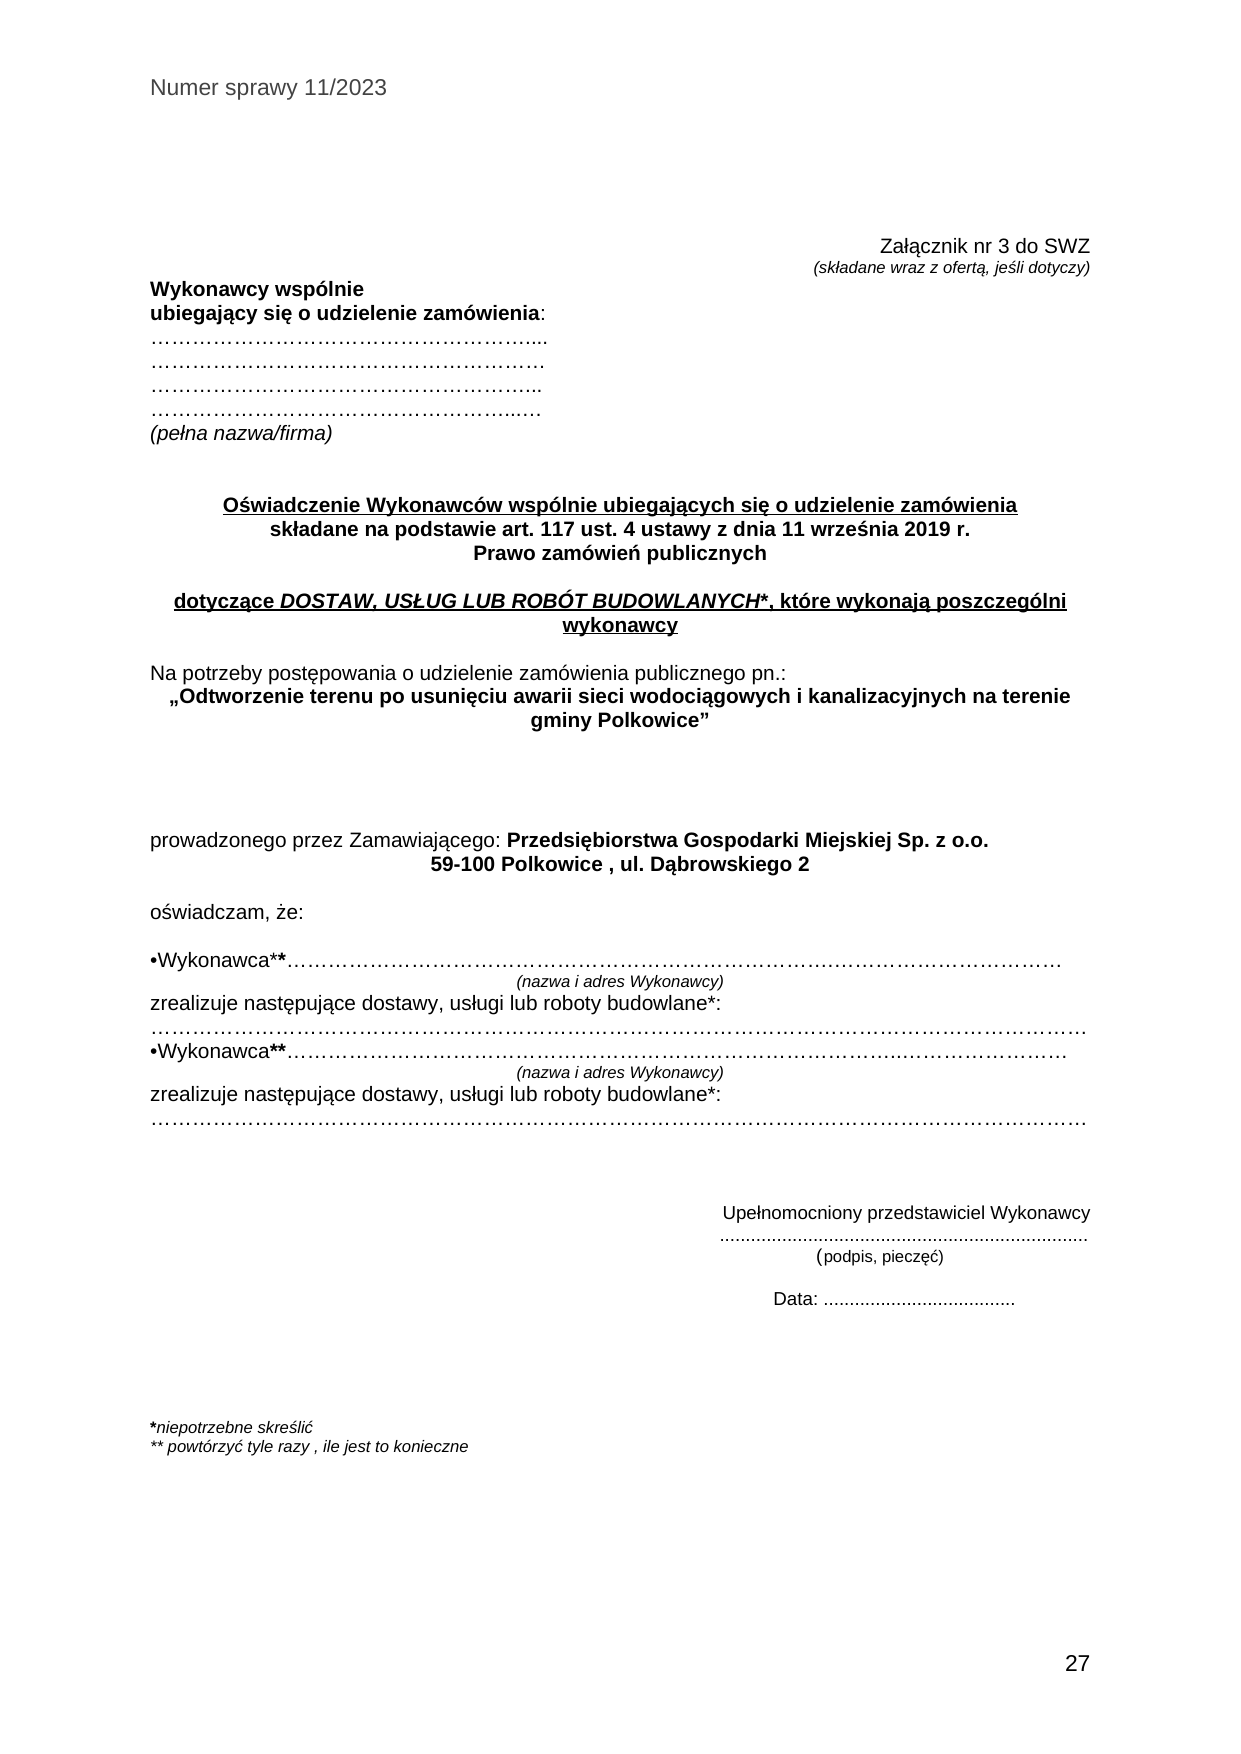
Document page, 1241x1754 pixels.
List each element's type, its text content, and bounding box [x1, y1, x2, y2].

text •Wykonawca**…………………………………………………………………….…………………………… [150, 948, 1090, 972]
text ubiegający się o udzielenie zamówienia: [150, 301, 1090, 325]
text oświadczam, że: [150, 900, 1090, 924]
text Prawo zamówień publicznych [150, 541, 1090, 564]
text składane na podstawie art. 117 ust. 4 ustawy z dnia 11 września 2019 r. [150, 517, 1090, 541]
text ……………………………………………………………………………………………………………………… [150, 1015, 1090, 1039]
text (pełna nazwa/firma) [150, 421, 1090, 445]
text Data: ..................................... [150, 1288, 1090, 1309]
text ** powtórzyć tyle razy , ile jest to konieczne [150, 1437, 1090, 1456]
text (nazwa i adres Wykonawcy) [150, 1063, 1090, 1082]
text Na potrzeby postępowania o udzielenie zamówienia publicznego pn.: [150, 660, 1090, 684]
text ………………………………………………… [150, 349, 1090, 373]
text (nazwa i adres Wykonawcy) [150, 972, 1090, 991]
text ……………………………………………...… [150, 397, 1090, 421]
text „Odtworzenie terenu po usunięciu awarii sieci wodociągowych i kanalizacyjnych na terenie gminy Polkowice” [150, 684, 1090, 732]
text prowadzonego przez Zamawiającego: Przedsiębiorstwa Gospodarki Miejskiej Sp. z o.o. [150, 828, 1090, 852]
text Załącznik nr 3 do SWZ [150, 234, 1090, 258]
text •Wykonawca**……………………………………………………………………………..…………………… [150, 1039, 1090, 1063]
text dotyczące DOSTAW, USŁUG LUB ROBÓT BUDOWLANYCH*, które wykonają poszczególni wykonawcy [150, 588, 1090, 636]
text ……………………………………………………………………………………………………………………… [150, 1106, 1090, 1130]
text Wykonawcy wspólnie [150, 277, 1090, 301]
text Oświadczenie Wykonawców wspólnie ubiegających się o udzielenie zamówienia [150, 493, 1090, 517]
text ……………………………………………….... [150, 325, 1090, 349]
text ………………………………………………... [150, 373, 1090, 397]
text ....................................................................... [150, 1223, 1090, 1245]
text 59-100 Polkowice , ul. Dąbrowskiego 2 [150, 852, 1090, 876]
text *niepotrzebne skreślić [150, 1417, 1090, 1437]
text Upełnomocniony przedstawiciel Wykonawcy [150, 1202, 1090, 1223]
text (podpis, pieczęć) [150, 1245, 1090, 1266]
text zrealizuje następujące dostawy, usługi lub roboty budowlane*: [150, 1082, 1090, 1106]
text (składane wraz z ofertą, jeśli dotyczy) [150, 258, 1090, 277]
text zrealizuje następujące dostawy, usługi lub roboty budowlane*: [150, 991, 1090, 1015]
